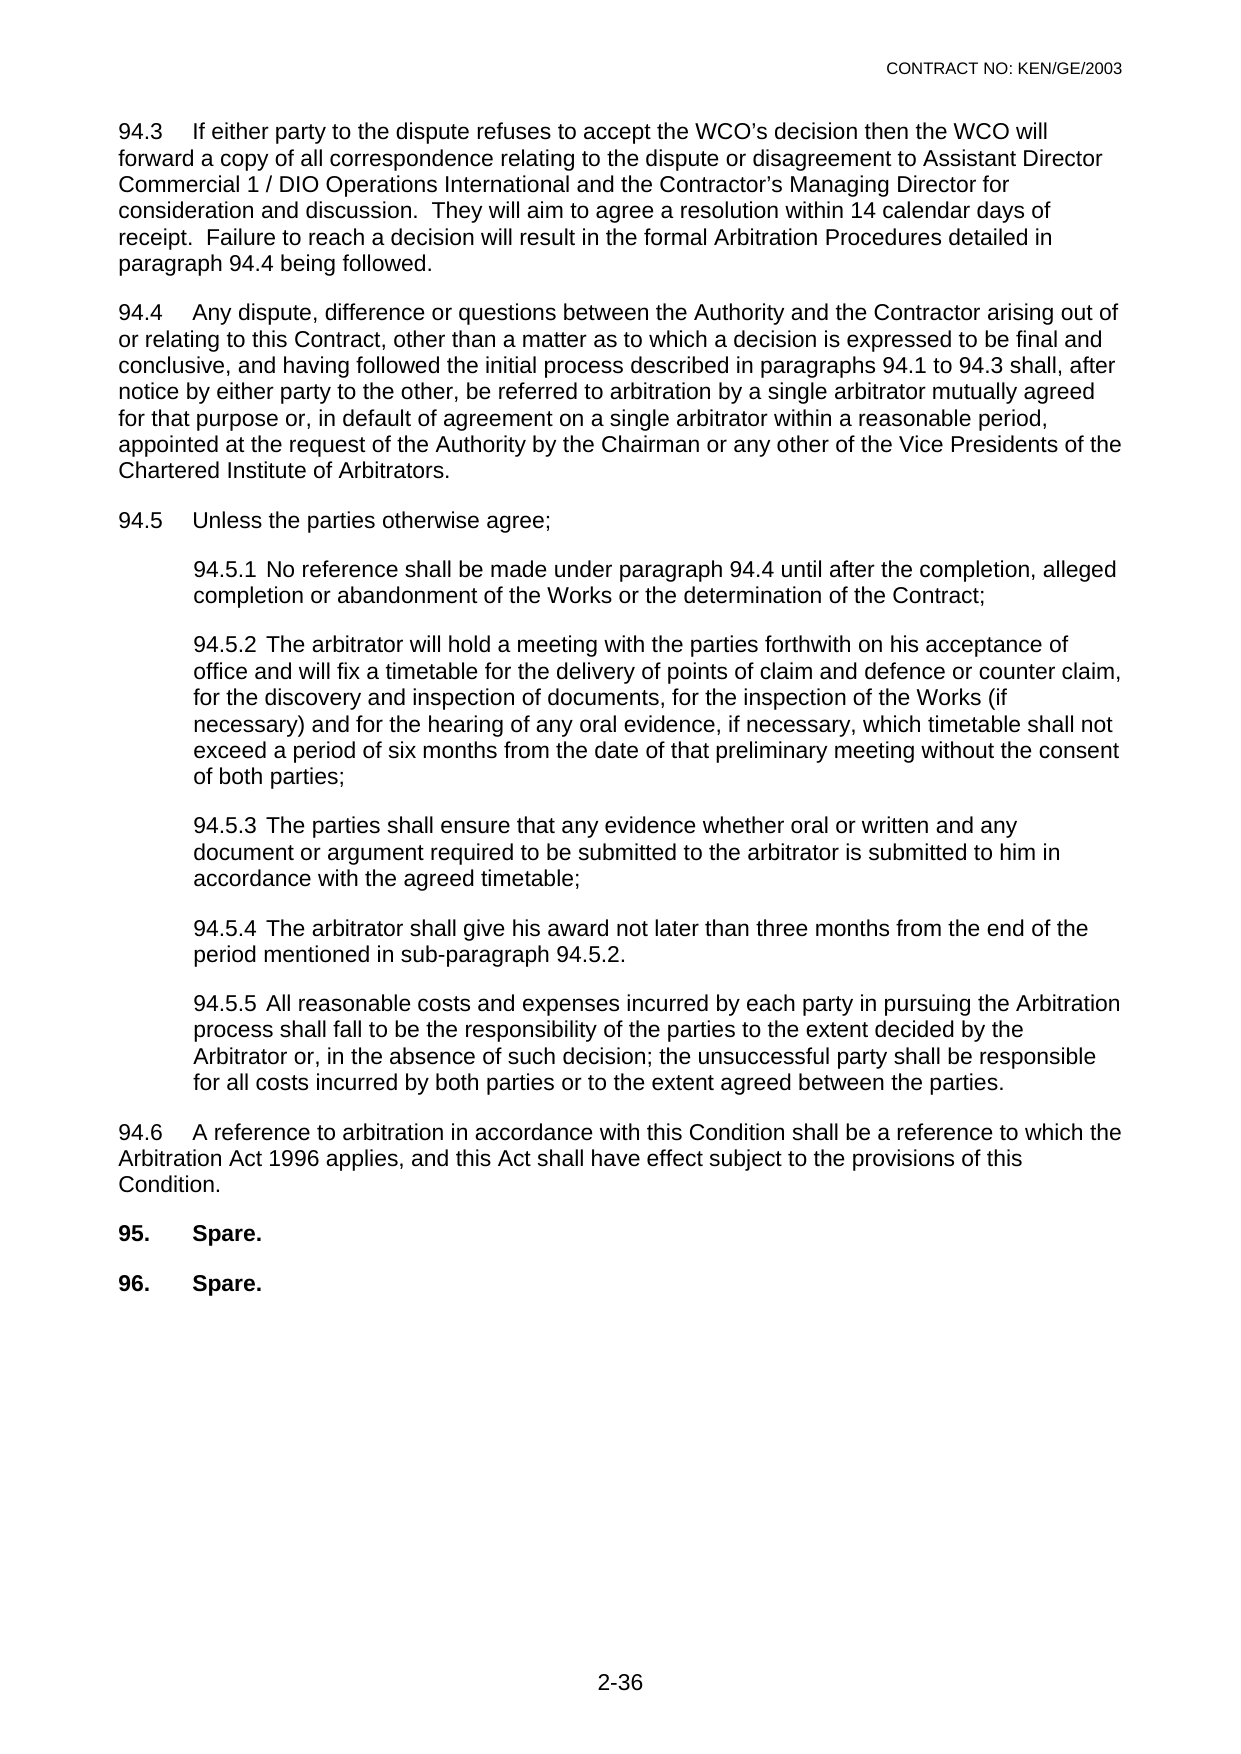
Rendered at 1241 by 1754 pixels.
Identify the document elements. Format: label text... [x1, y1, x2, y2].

text 94.5.4 The arbitrator shall give his award not later than three months from the end of the period mentioned in sub-paragraph 94.5.2. [193, 914, 1122, 967]
text 94.4 Any dispute, difference or questions between the Authority and the Contractor arising out of or relating to this Contract, other than a matter as to which a decision is expressed to be final and conclusive, and having followed the initial process described in paragraphs 94.1 to 94.3 shall, after notice by either party to the other, be referred to arbitration by a single arbitrator mutually agreed for that purpose or, in default of agreement on a single arbitrator within a reasonable period, appointed at the request of the Authority by the Chairman or any other of the Vice Presidents of the Chartered Institute of Arbitrators. [118, 299, 1122, 484]
text 94.5.1 No reference shall be made under paragraph 94.4 until after the completion, alleged completion or abandonment of the Works or the determination of the Contract; [193, 556, 1122, 608]
text 94.6 A reference to arbitration in accordance with this Condition shall be a reference to which the Arbitration Act 1996 applies, and this Act shall have effect subject to the provisions of this Condition. [118, 1118, 1122, 1197]
text 96. Spare. [118, 1270, 1122, 1296]
text 94.5 Unless the parties otherwise agree; [118, 507, 1122, 533]
text 94.3 If either party to the dispute refuses to accept the WCO’s decision then the WCO will forward a copy of all correspondence relating to the dispute or disagreement to Assistant Director Commercial 1 / DIO Operations International and the Contractor’s Managing Director for consideration and discussion. They will aim to agree a resolution within 14 calendar days of receipt. Failure to reach a decision will result in the formal Arbitration Procedures detailed in paragraph 94.4 being followed. [118, 118, 1122, 276]
text 94.5.5 All reasonable costs and expenses incurred by each party in pursuing the Arbitration process shall fall to be the responsibility of the parties to the extent decided by the Arbitrator or, in the absence of such decision; the unsuccessful party shall be responsible for all costs incurred by both parties or to the extent agreed between the parties. [193, 990, 1122, 1096]
text 95. Spare. [118, 1220, 1122, 1247]
text 94.5.3 The parties shall ensure that any evidence whether oral or written and any document or argument required to be submitted to the arbitrator is submitted to him in accordance with the agreed timetable; [193, 812, 1122, 892]
text 94.5.2 The arbitrator will hold a meeting with the parties forthwith on his acceptance of office and will fix a timetable for the delivery of points of claim and defence or counter claim, for the discovery and inspection of documents, for the inspection of the Works (if necessary) and for the hearing of any oral evidence, if necessary, which timetable shall not exceed a period of six months from the date of that preliminary meeting without the consent of both parties; [193, 631, 1122, 789]
